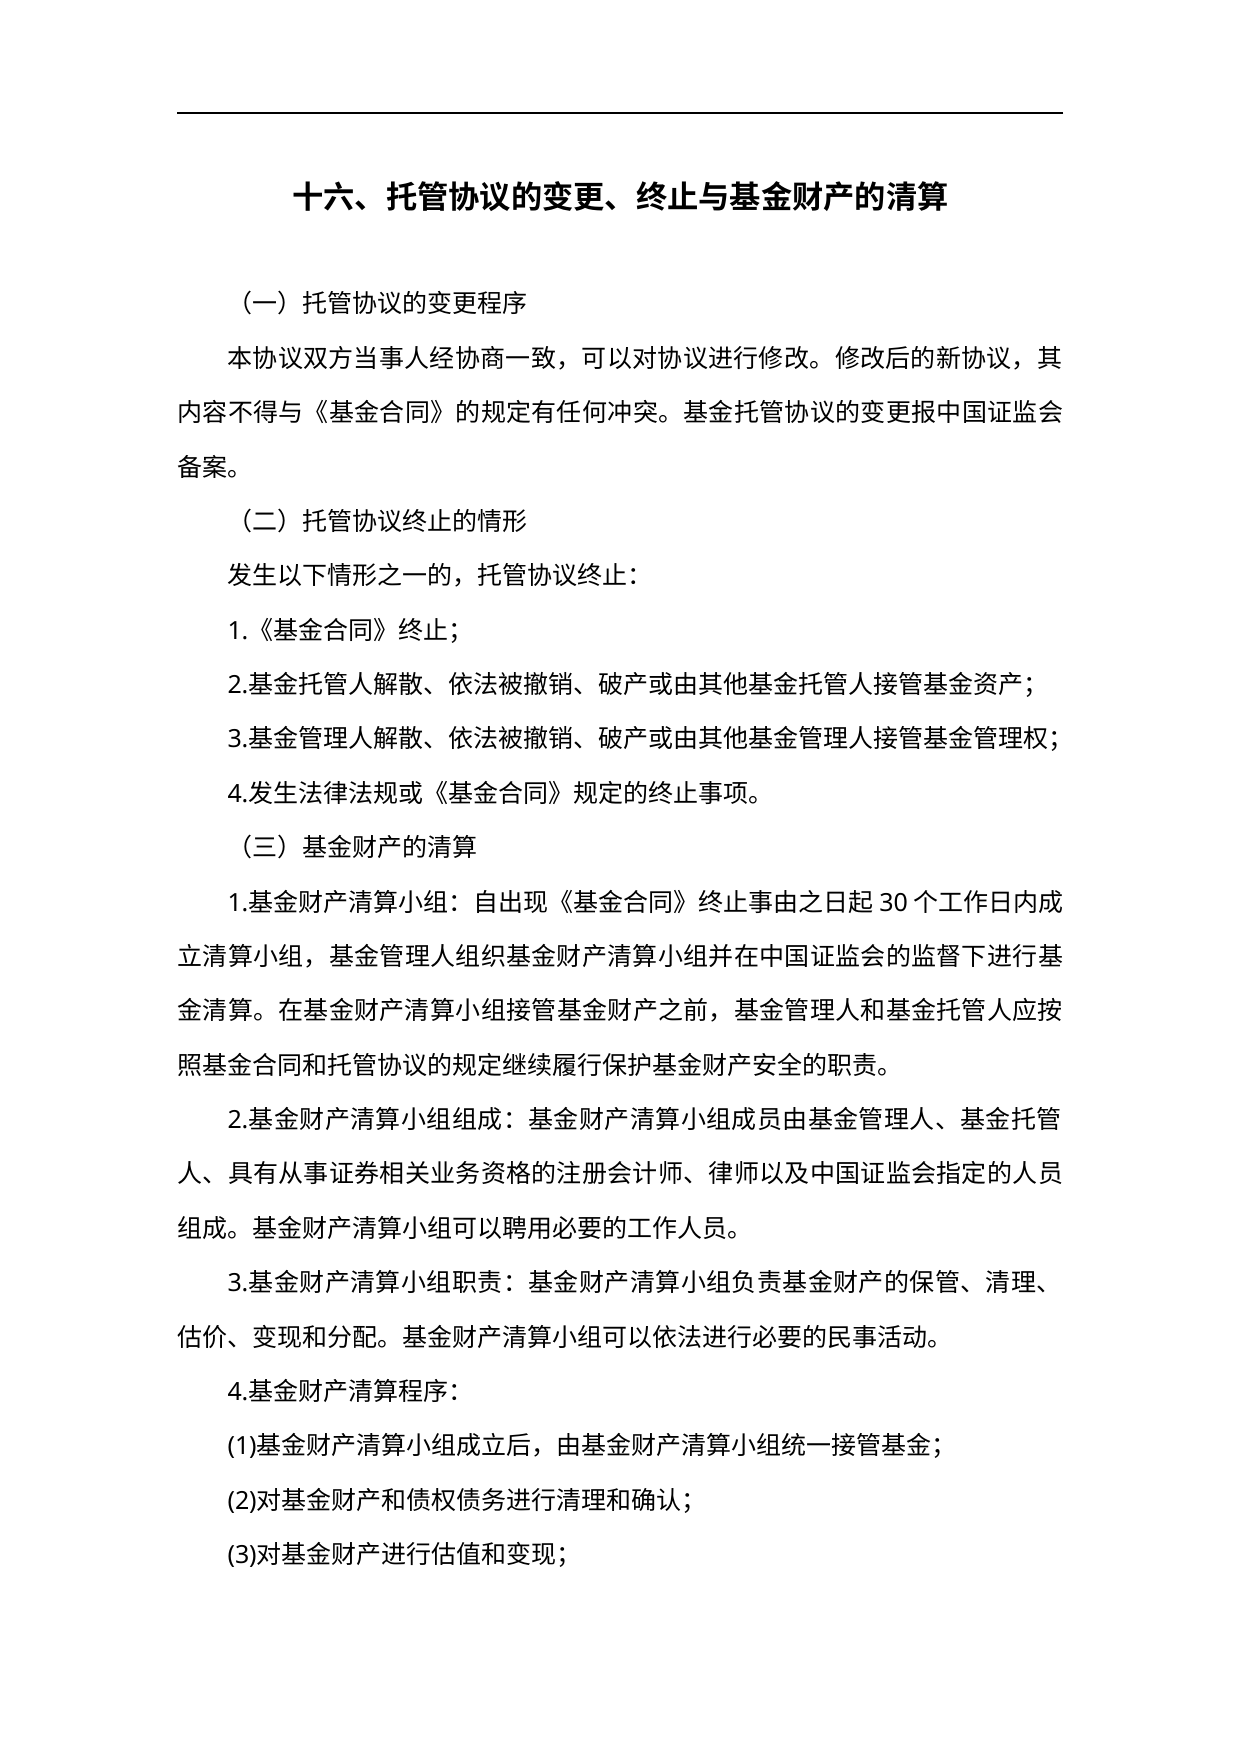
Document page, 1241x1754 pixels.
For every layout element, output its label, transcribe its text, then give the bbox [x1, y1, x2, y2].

text 3.基金管理人解散、依法被撤销、破产或由其他基金管理人接管基金管理权； [177, 719, 1063, 755]
text 1.《基金合同》终止； [177, 610, 1063, 646]
text 3.基金财产清算小组职责：基金财产清算小组负责基金财产的保管、清理、估价、变现和分配。基金财产清算小组可以依法进行必要的民事活动。 [177, 1263, 1063, 1353]
text (2)对基金财产和债权债务进行清理和确认； [177, 1480, 1063, 1516]
text （一）托管协议的变更程序 [177, 284, 1063, 320]
text 4.发生法律法规或《基金合同》规定的终止事项。 [177, 773, 1063, 809]
text 1.基金财产清算小组：自出现《基金合同》终止事由之日起30个工作日内成立清算小组，基金管理人组织基金财产清算小组并在中国证监会的监督下进行基金清算。在基金财产清算小组接管基金财产之前，基金管理人和基金托管人应按照基金合同和托管协议的规定继续履行保护基金财产安全的职责。 [177, 882, 1063, 1081]
subtitle 十六、托管协议的变更、终止与基金财产的清算 [177, 162, 1063, 227]
text 2.基金托管人解散、依法被撤销、破产或由其他基金托管人接管基金资产； [177, 664, 1063, 701]
text 本协议双方当事人经协商一致，可以对协议进行修改。修改后的新协议，其内容不得与《基金合同》的规定有任何冲突。基金托管协议的变更报中国证监会备案。 [177, 338, 1063, 483]
text 2.基金财产清算小组组成：基金财产清算小组成员由基金管理人、基金托管人、具有从事证券相关业务资格的注册会计师、律师以及中国证监会指定的人员组成。基金财产清算小组可以聘用必要的工作人员。 [177, 1099, 1063, 1244]
text （二）托管协议终止的情形 [177, 501, 1063, 538]
text 4.基金财产清算程序： [177, 1371, 1063, 1408]
text (1)基金财产清算小组成立后，由基金财产清算小组统一接管基金； [177, 1426, 1063, 1462]
text 发生以下情形之一的，托管协议终止： [177, 556, 1063, 592]
text （三）基金财产的清算 [177, 828, 1063, 864]
text (3)对基金财产进行估值和变现； [177, 1534, 1063, 1571]
